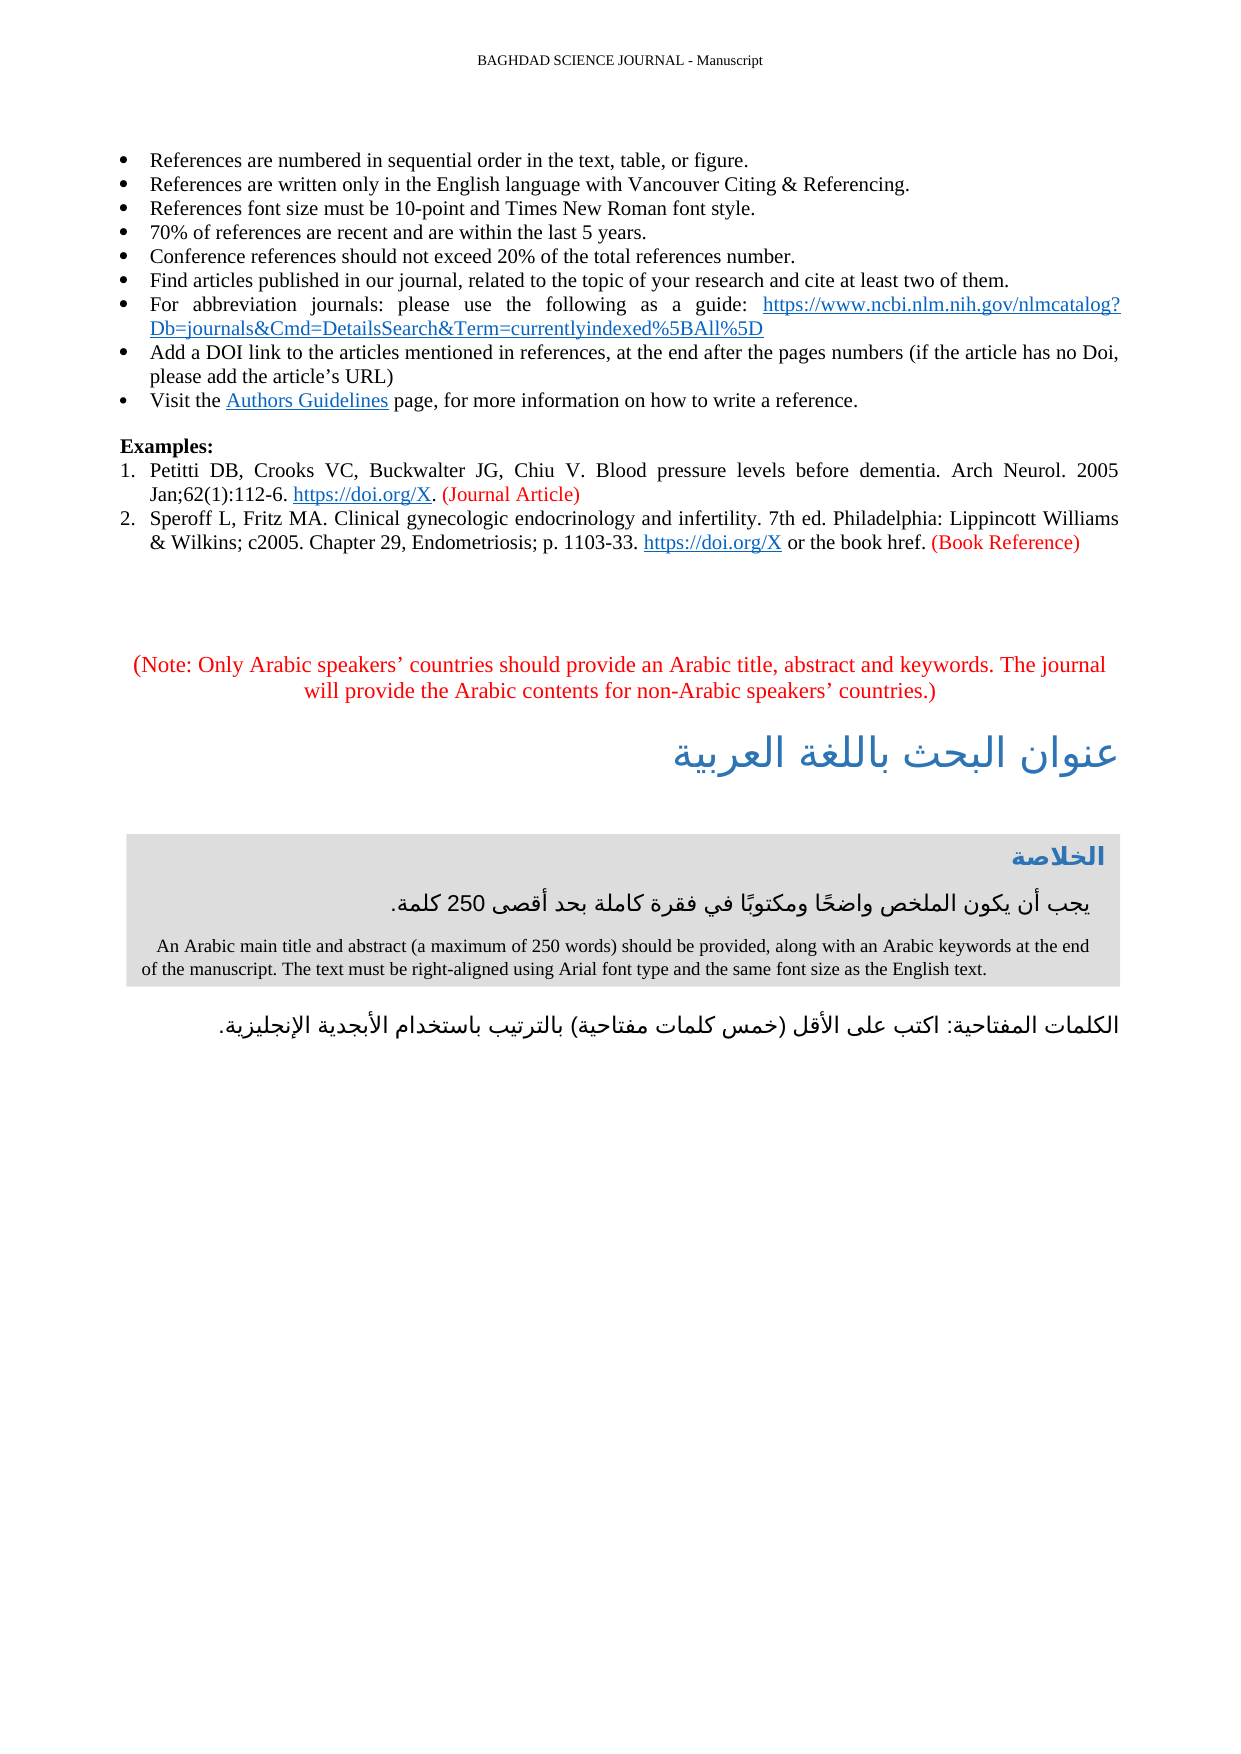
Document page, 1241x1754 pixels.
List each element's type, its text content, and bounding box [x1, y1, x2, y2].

list For abbreviation journals: please use the following as a guide: https://www.ncbi.nlm.nih.gov/nlmcatalog?Db=journals&Cmd=DetailsSearch&Term=currentlyindexed%5BAll%5D [120, 292, 1120, 340]
list Visit the Authors Guidelines page, for more information on how to write a reference. [120, 388, 1120, 412]
list Add a DOI link to the articles mentioned in references, at the end after the pages numbers (if the article has no Doi, please add the article’s URL) [120, 340, 1120, 388]
text عنوان البحث باللغة العربية [120, 729, 1120, 777]
list 70% of references are recent and are within the last 5 years. [120, 220, 1120, 244]
list Find articles published in our journal, related to the topic of your research and cite at least two of them. [120, 268, 1120, 292]
list References font size must be 10-point and Times New Roman font style. [120, 196, 1120, 220]
list References are numbered in sequential order in the text, table, or figure. [120, 148, 1120, 172]
list Conference references should not exceed 20% of the total references number. [120, 244, 1120, 268]
text (Note: Only Arabic speakers’ countries should provide an Arabic title, abstract and keywords. The journal will provide the Arabic contents for non-Arabic speakers’ countries.) [120, 649, 1120, 704]
list References are written only in the English language with Vancouver Citing & Referencing. [120, 172, 1120, 196]
list Petitti DB, Crooks VC, Buckwalter JG, Chiu V. Blood pressure levels before dementia. Arch Neurol. 2005 Jan;62(1):112-6. https://doi.org/X. (Journal Article) [120, 458, 1120, 506]
text Examples: [120, 434, 1120, 458]
list Speroff L, Fritz MA. Clinical gynecologic endocrinology and infertility. 7th ed. Philadelphia: Lippincott Williams & Wilkins; c2005. Chapter 29, Endometriosis; p. 1103-33. https://doi.org/X or the book href. (Book Reference) [120, 506, 1120, 554]
